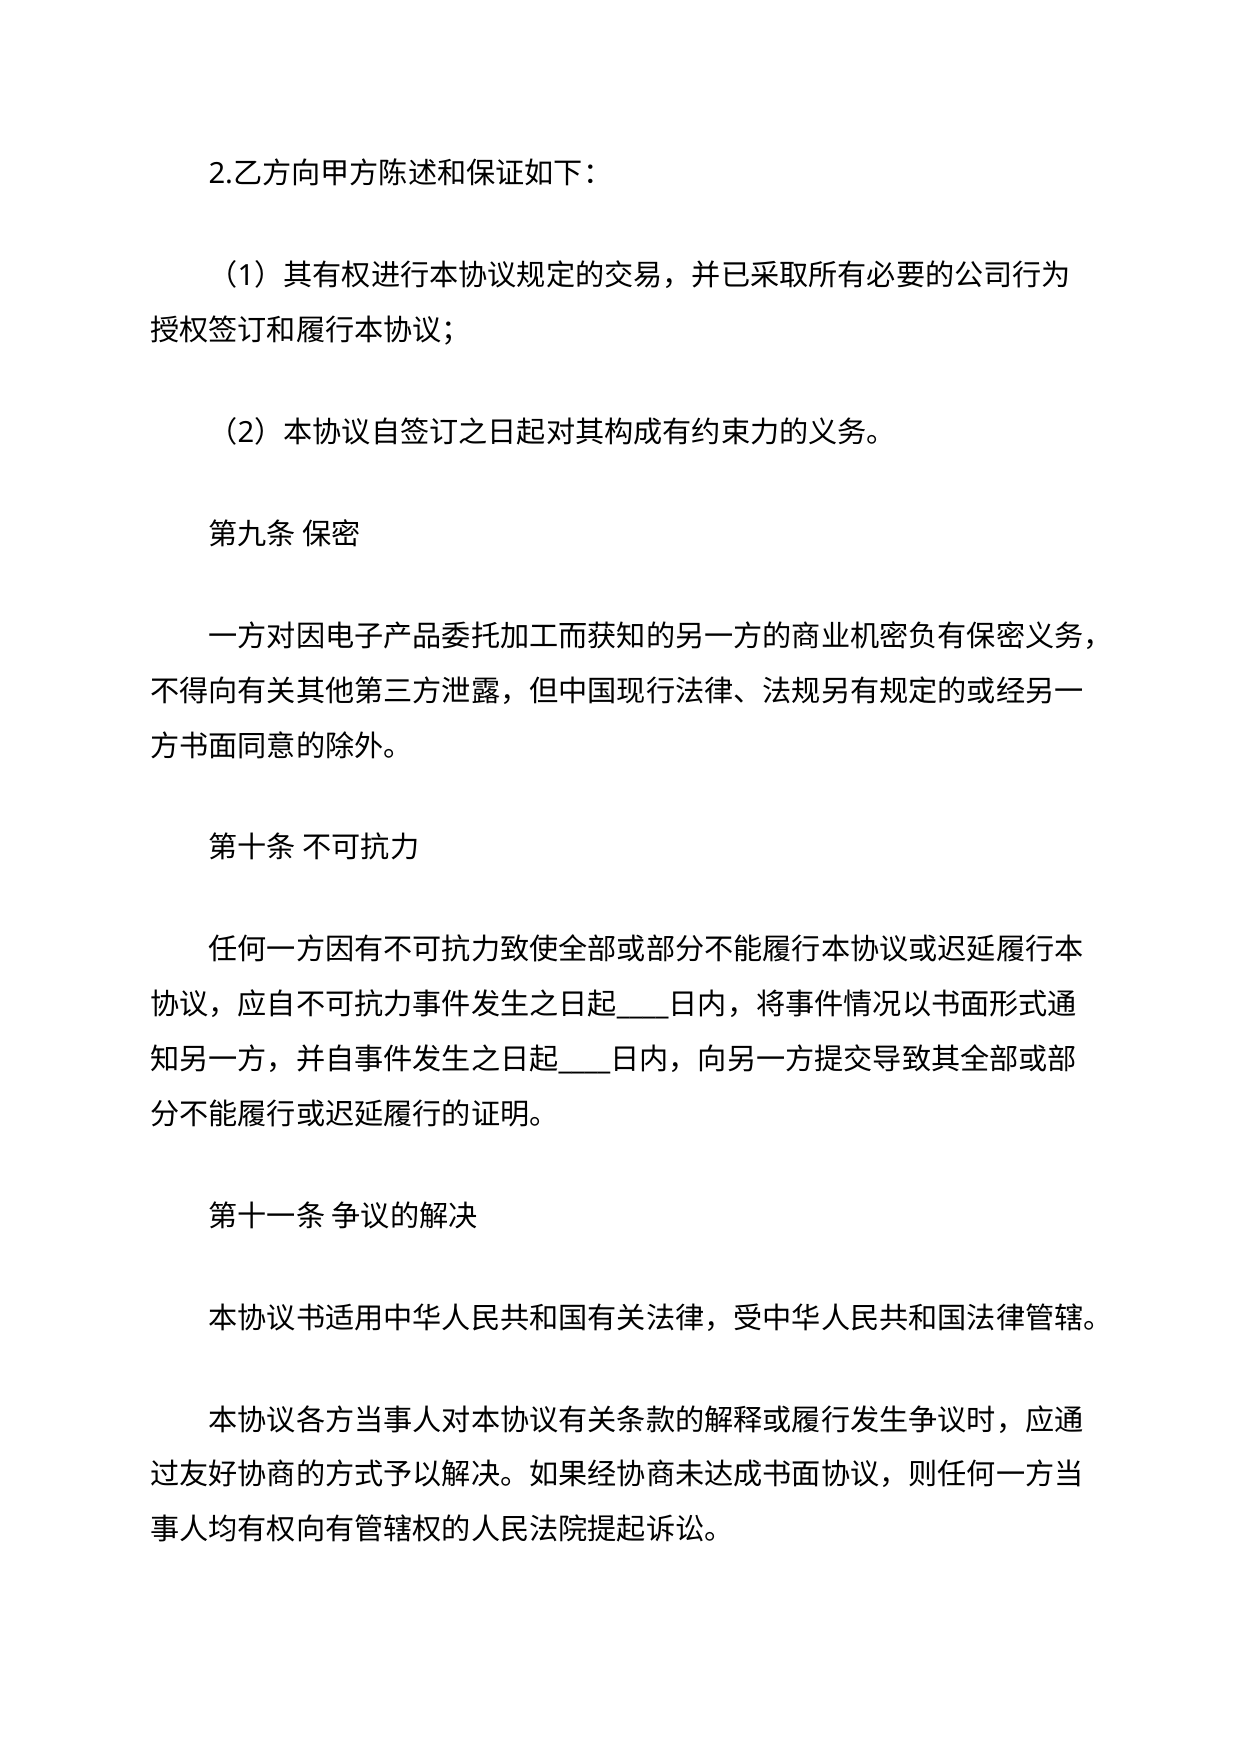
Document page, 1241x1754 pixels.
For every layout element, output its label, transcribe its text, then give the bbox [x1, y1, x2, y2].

text （2）本协议自签订之日起对其构成有约束力的义务。 [150, 409, 1090, 451]
text 一方对因电子产品委托加工而获知的另一方的商业机密负有保密义务，不得向有关其他第三方泄露，但中国现行法律、法规另有规定的或经另一方书面同意的除外。 [150, 612, 1090, 764]
text 本协议书适用中华人民共和国有关法律，受中华人民共和国法律管辖。 [150, 1294, 1090, 1337]
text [150, 252, 1090, 349]
text 任何一方因有不可抗力致使全部或部分不能履行本协议或迟延履行本协议，应自不可抗力事件发生之日起____日内，将事件情况以书面形式通知另一方，并自事件发生之日起____日内，向另一方提交导致其全部或部分不能履行或迟延履行的证明。 [150, 926, 1090, 1133]
text 2.乙方向甲方陈述和保证如下： [150, 150, 1090, 192]
text 本协议各方当事人对本协议有关条款的解释或履行发生争议时，应通过友好协商的方式予以解决。如果经协商未达成书面协议，则任何一方当事人均有权向有管辖权的人民法院提起诉讼。 [150, 1396, 1090, 1548]
text 第九条 保密 [150, 511, 1090, 553]
text 第十条 不可抗力 [150, 824, 1090, 866]
text 第十一条 争议的解决 [150, 1192, 1090, 1235]
